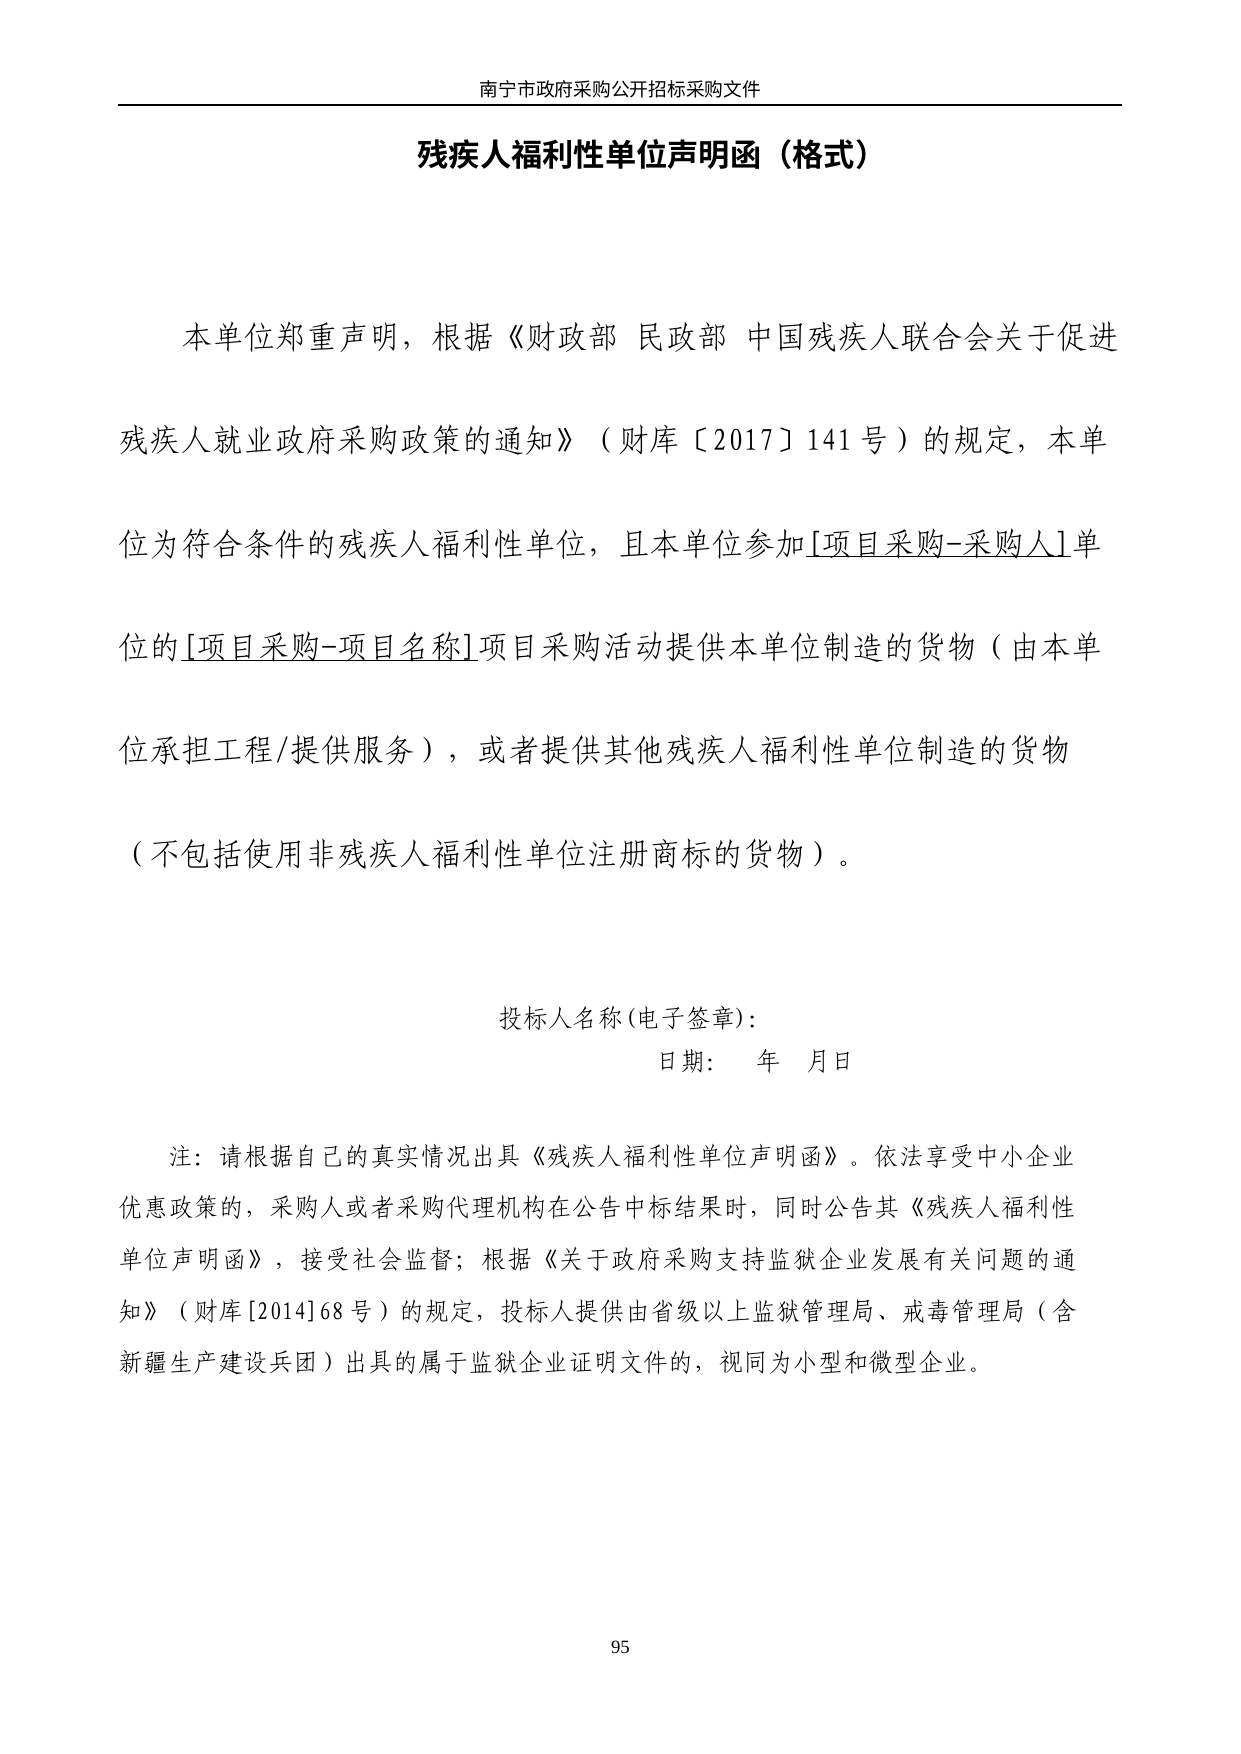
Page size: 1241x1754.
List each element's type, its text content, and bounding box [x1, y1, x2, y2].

text 残疾人福利性单位声明函（格式） [118, 118, 1122, 187]
text 本单位郑重声明，根据《财政部 民政部 中国残疾人联合会关于促进残疾人就业政府采购政策的通知》（财库〔2017〕141号）的规定，本单位为符合条件的残疾人福利性单位，且本单位参加[项目采购-采购人]单位的[项目采购-项目名称]项目采购活动提供本单位制造的货物（由本单位承担工程/提供服务），或者提供其他残疾人福利性单位制造的货物（不包括使用非残疾人福利性单位注册商标的货物）。 [118, 300, 1122, 886]
text 投标人名称(电子签章)： [498, 1003, 1122, 1031]
text 注：请根据自己的真实情况出具《残疾人福利性单位声明函》。依法享受中小企业优惠政策的，采购人或者采购代理机构在公告中标结果时，同时公告其《残疾人福利性单位声明函》，接受社会监督；根据《关于政府采购支持监狱企业发展有关问题的通知》（财库[2014]68号）的规定，投标人提供由省级以上监狱管理局、戒毒管理局（含新疆生产建设兵团）出具的属于监狱企业证明文件的，视同为小型和微型企业。 [118, 1137, 1078, 1378]
text 日期： 年 月日 [118, 1046, 1122, 1074]
